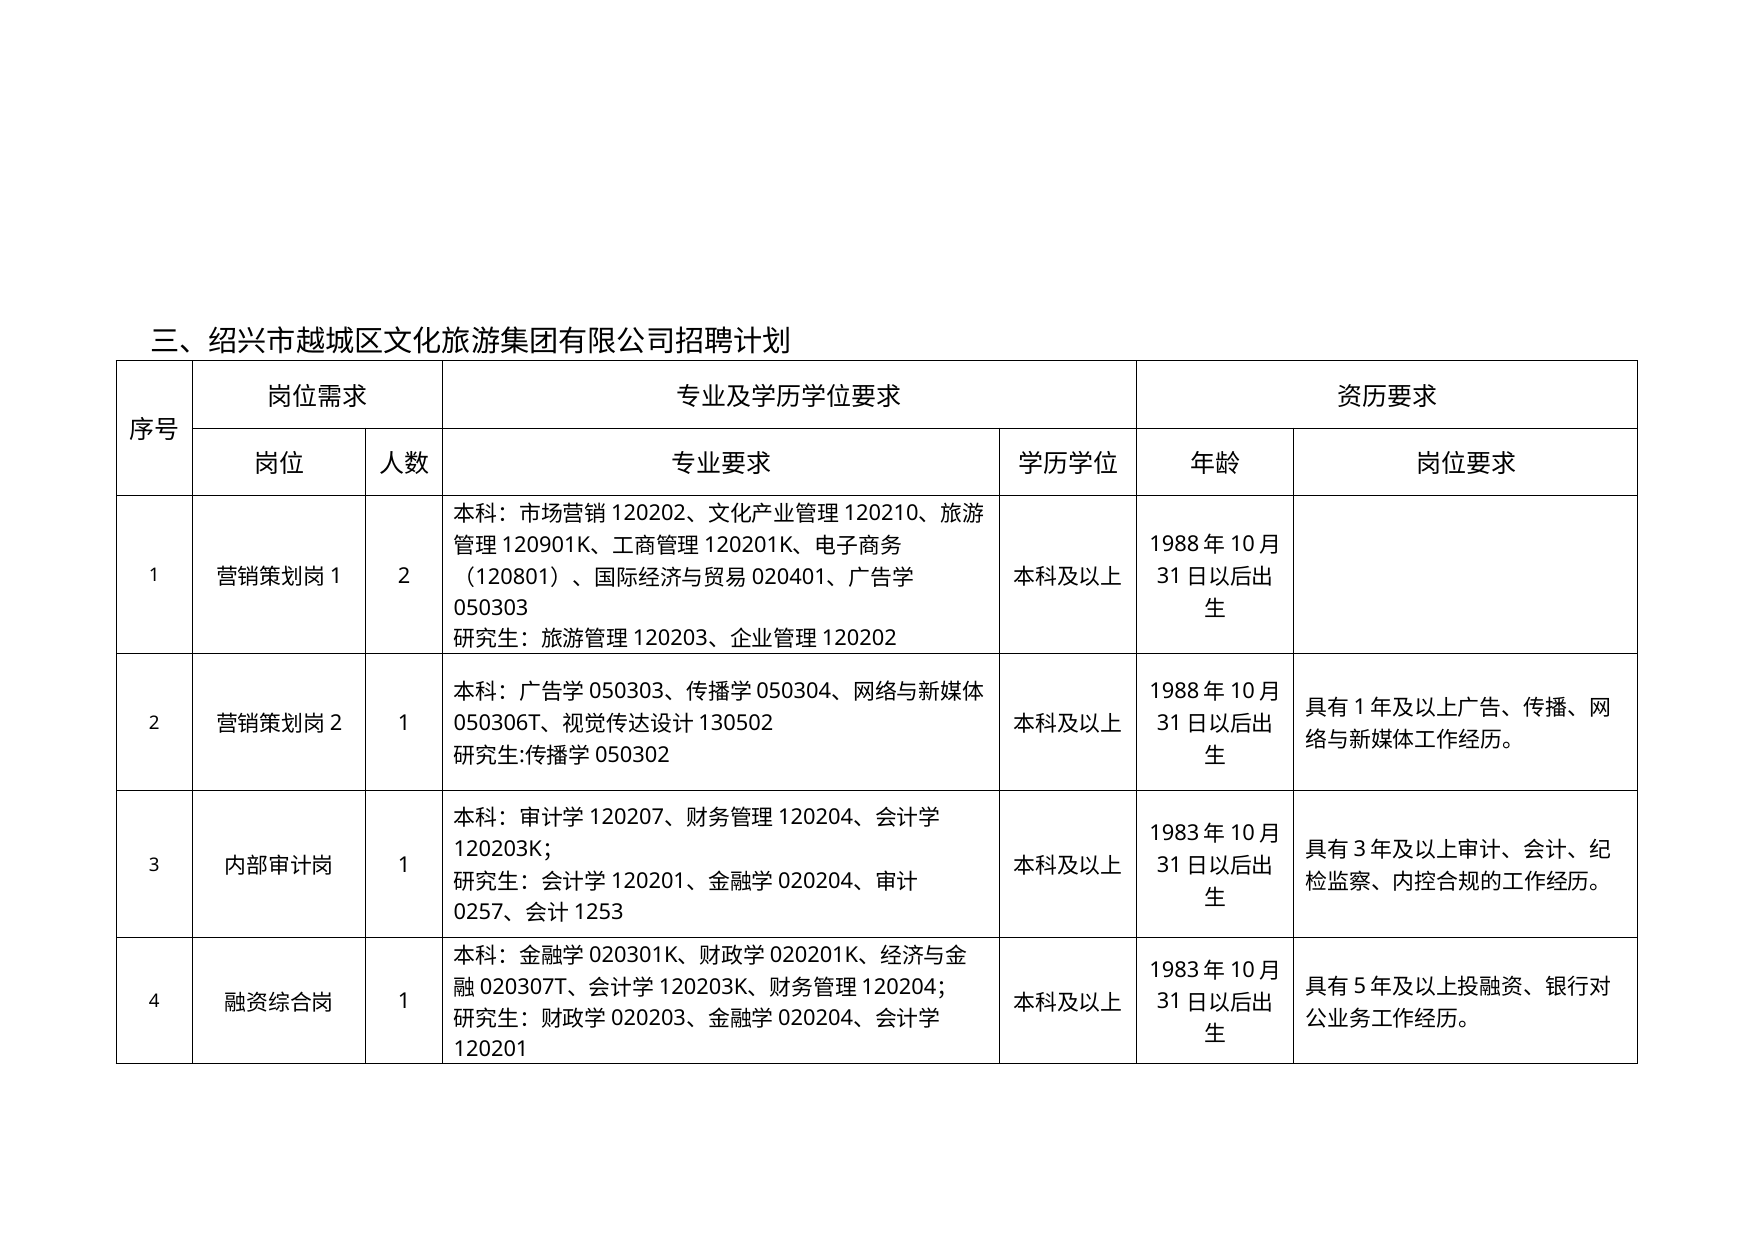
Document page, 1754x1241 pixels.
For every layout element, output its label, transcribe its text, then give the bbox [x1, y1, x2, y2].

table_cell 1 [366, 791, 442, 937]
table_cell 本科及以上 [1000, 654, 1136, 789]
table_cell 岗位 [193, 429, 365, 495]
table_cell 岗位要求 [1294, 429, 1637, 495]
table_cell 融资综合岗 [193, 938, 365, 1063]
table_cell 本科：审计学120207、财务管理120204、会计学120203K； 研究生：会计学120201、金融学020204、审计0257、会计1253 [443, 791, 999, 937]
table_header 岗位需求 [193, 361, 442, 428]
table_cell [1294, 496, 1637, 653]
table_cell 1 [366, 938, 442, 1063]
table_header 资历要求 [1137, 361, 1637, 428]
table_cell 3 [117, 791, 192, 937]
table_cell 学历学位 [1000, 429, 1136, 495]
table_header 专业及学历学位要求 [443, 361, 1136, 428]
table_cell 1988年10月31日以后出生 [1137, 654, 1293, 789]
table_cell 1988年10月31日以后出生 [1137, 496, 1293, 653]
table_cell 本科：广告学050303、传播学050304、网络与新媒体050306T、视觉传达设计130502 研究生:传播学050302 [443, 654, 999, 789]
table_cell 本科及以上 [1000, 496, 1136, 653]
table_cell 本科及以上 [1000, 938, 1136, 1063]
table_cell 1983年10月31日以后出生 [1137, 791, 1293, 937]
table_cell 本科及以上 [1000, 791, 1136, 937]
table_cell 本科：市场营销120202、文化产业管理120210、旅游管理120901K、工商管理120201K、电子商务（120801）、国际经济与贸易020401、广告学050303 研究生：旅游管理120203、企业管理120202 [443, 496, 999, 653]
table_cell 1983年10月31日以后出生 [1137, 938, 1293, 1063]
table_cell 人数 [366, 429, 442, 495]
table_cell 营销策划岗2 [193, 654, 365, 789]
table_cell 2 [117, 654, 192, 789]
table_cell 具有5年及以上投融资、银行对公业务工作经历。 [1294, 938, 1637, 1063]
table_cell 1 [366, 654, 442, 789]
text 三、绍兴市越城区文化旅游集团有限公司招聘计划 [150, 318, 1604, 360]
table_cell 1 [117, 496, 192, 653]
table_cell 2 [366, 496, 442, 653]
table_cell 本科：金融学020301K、财政学020201K、经济与金融020307T、会计学120203K、财务管理120204； 研究生：财政学020203、金融学020204、会计学120201 [443, 938, 999, 1063]
table_cell 年龄 [1137, 429, 1293, 495]
table_cell 具有3年及以上审计、会计、纪检监察、内控合规的工作经历。 [1294, 791, 1637, 937]
table_cell 具有1年及以上广告、传播、网络与新媒体工作经历。 [1294, 654, 1637, 789]
table_header 序号 [117, 361, 192, 495]
table_cell 营销策划岗1 [193, 496, 365, 653]
table_cell 内部审计岗 [193, 791, 365, 937]
table_cell 4 [117, 938, 192, 1063]
table_cell 专业要求 [443, 429, 999, 495]
